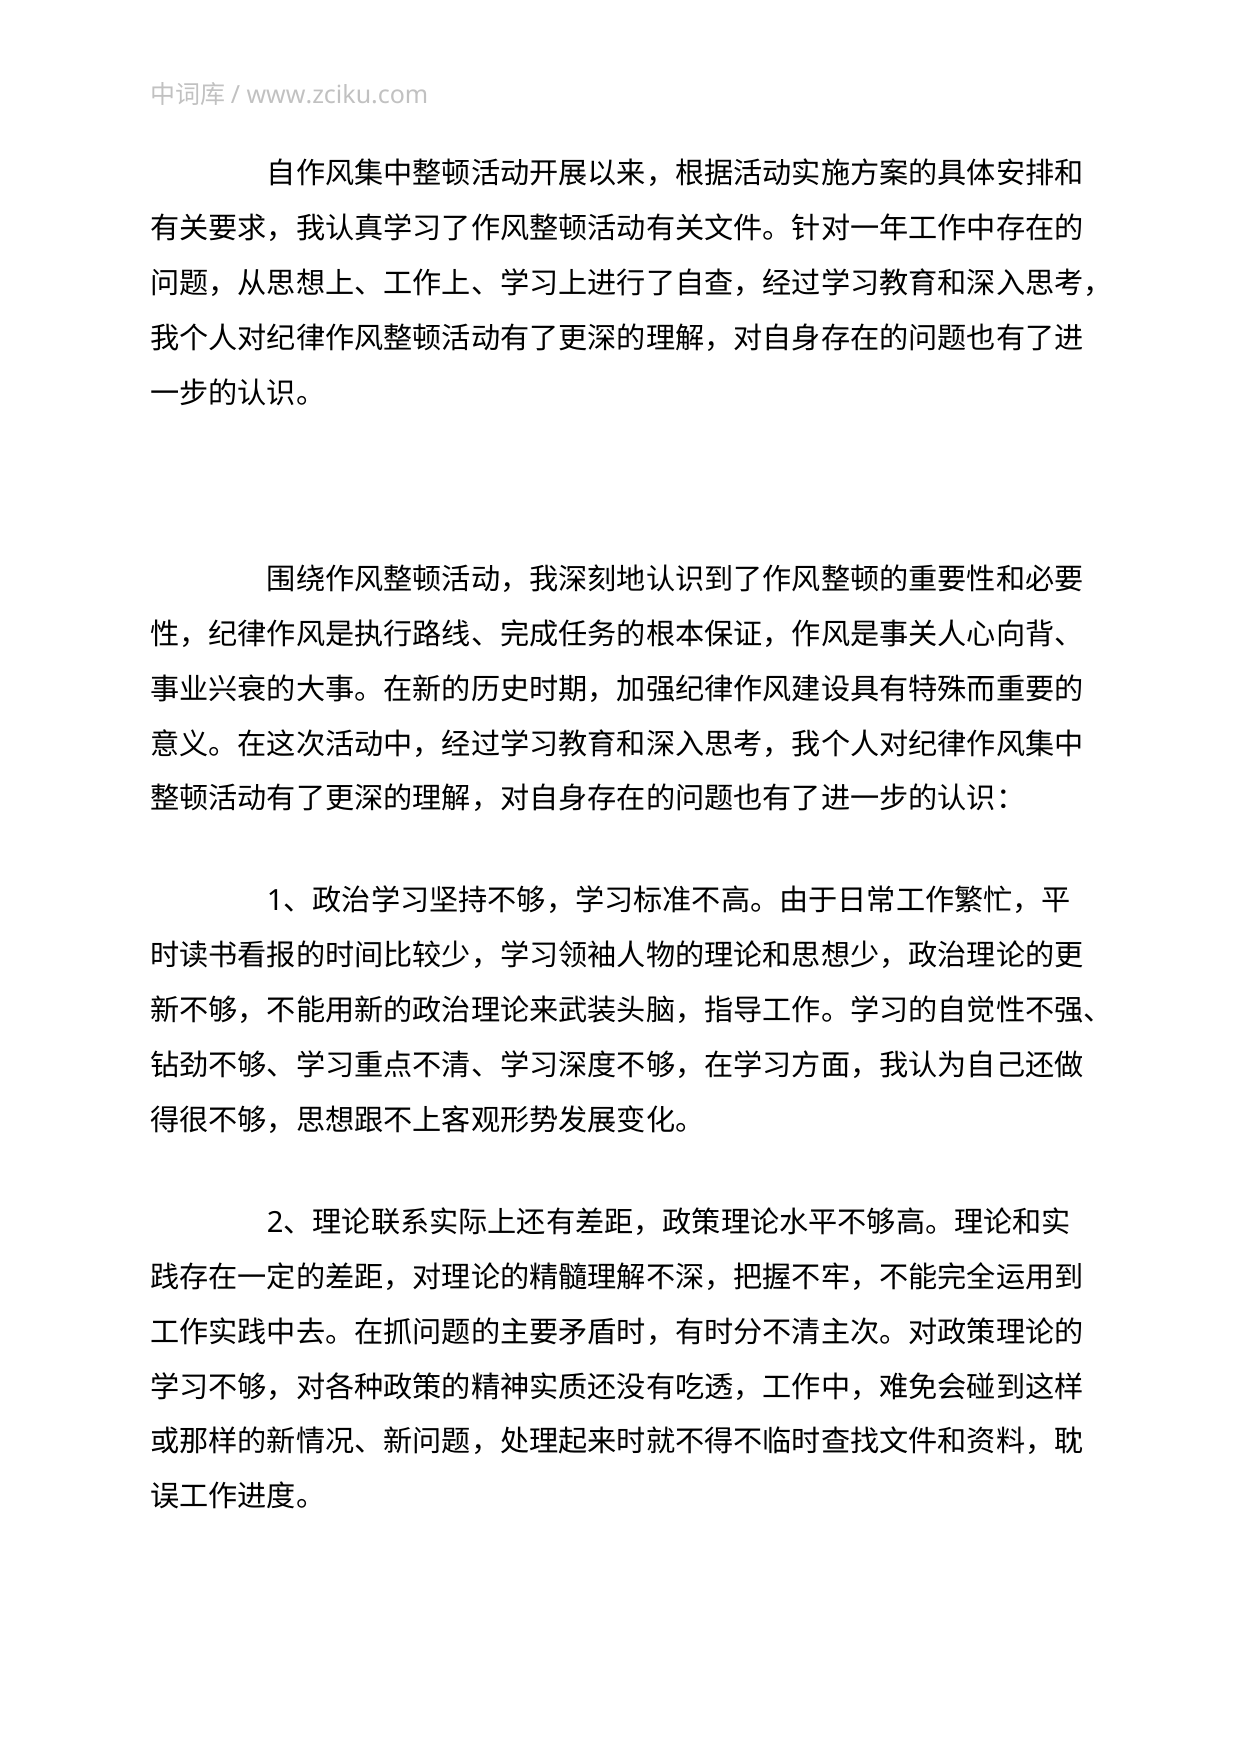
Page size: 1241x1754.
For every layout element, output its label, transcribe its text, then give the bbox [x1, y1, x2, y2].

text 2、理论联系实际上还有差距，政策理论水平不够高。理论和实践存在一定的差距，对理论的精髓理解不深，把握不牢，不能完全运用到工作实践中去。在抓问题的主要矛盾时，有时分不清主次。对政策理论的学习不够，对各种政策的精神实质还没有吃透，工作中，难免会碰到这样或那样的新情况、新问题，处理起来时就不得不临时查找文件和资料，耽误工作进度。 [150, 1198, 1090, 1515]
text 1、政治学习坚持不够，学习标准不高。由于日常工作繁忙，平时读书看报的时间比较少，学习领袖人物的理论和思想少，政治理论的更新不够，不能用新的政治理论来武装头脑，指导工作。学习的自觉性不强、钻劲不够、学习重点不清、学习深度不够，在学习方面，我认为自己还做得很不够，思想跟不上客观形势发展变化。 [150, 877, 1090, 1139]
text 围绕作风整顿活动，我深刻地认识到了作风整顿的重要性和必要性，纪律作风是执行路线、完成任务的根本保证，作风是事关人心向背、事业兴衰的大事。在新的历史时期，加强纪律作风建设具有特殊而重要的意义。在这次活动中，经过学习教育和深入思考，我个人对纪律作风集中整顿活动有了更深的理解，对自身存在的问题也有了进一步的认识： [150, 556, 1090, 817]
text 自作风集中整顿活动开展以来，根据活动实施方案的具体安排和有关要求，我认真学习了作风整顿活动有关文件。针对一年工作中存在的问题，从思想上、工作上、学习上进行了自查，经过学习教育和深入思考，我个人对纪律作风整顿活动有了更深的理解，对自身存在的问题也有了进一步的认识。 [150, 150, 1090, 412]
